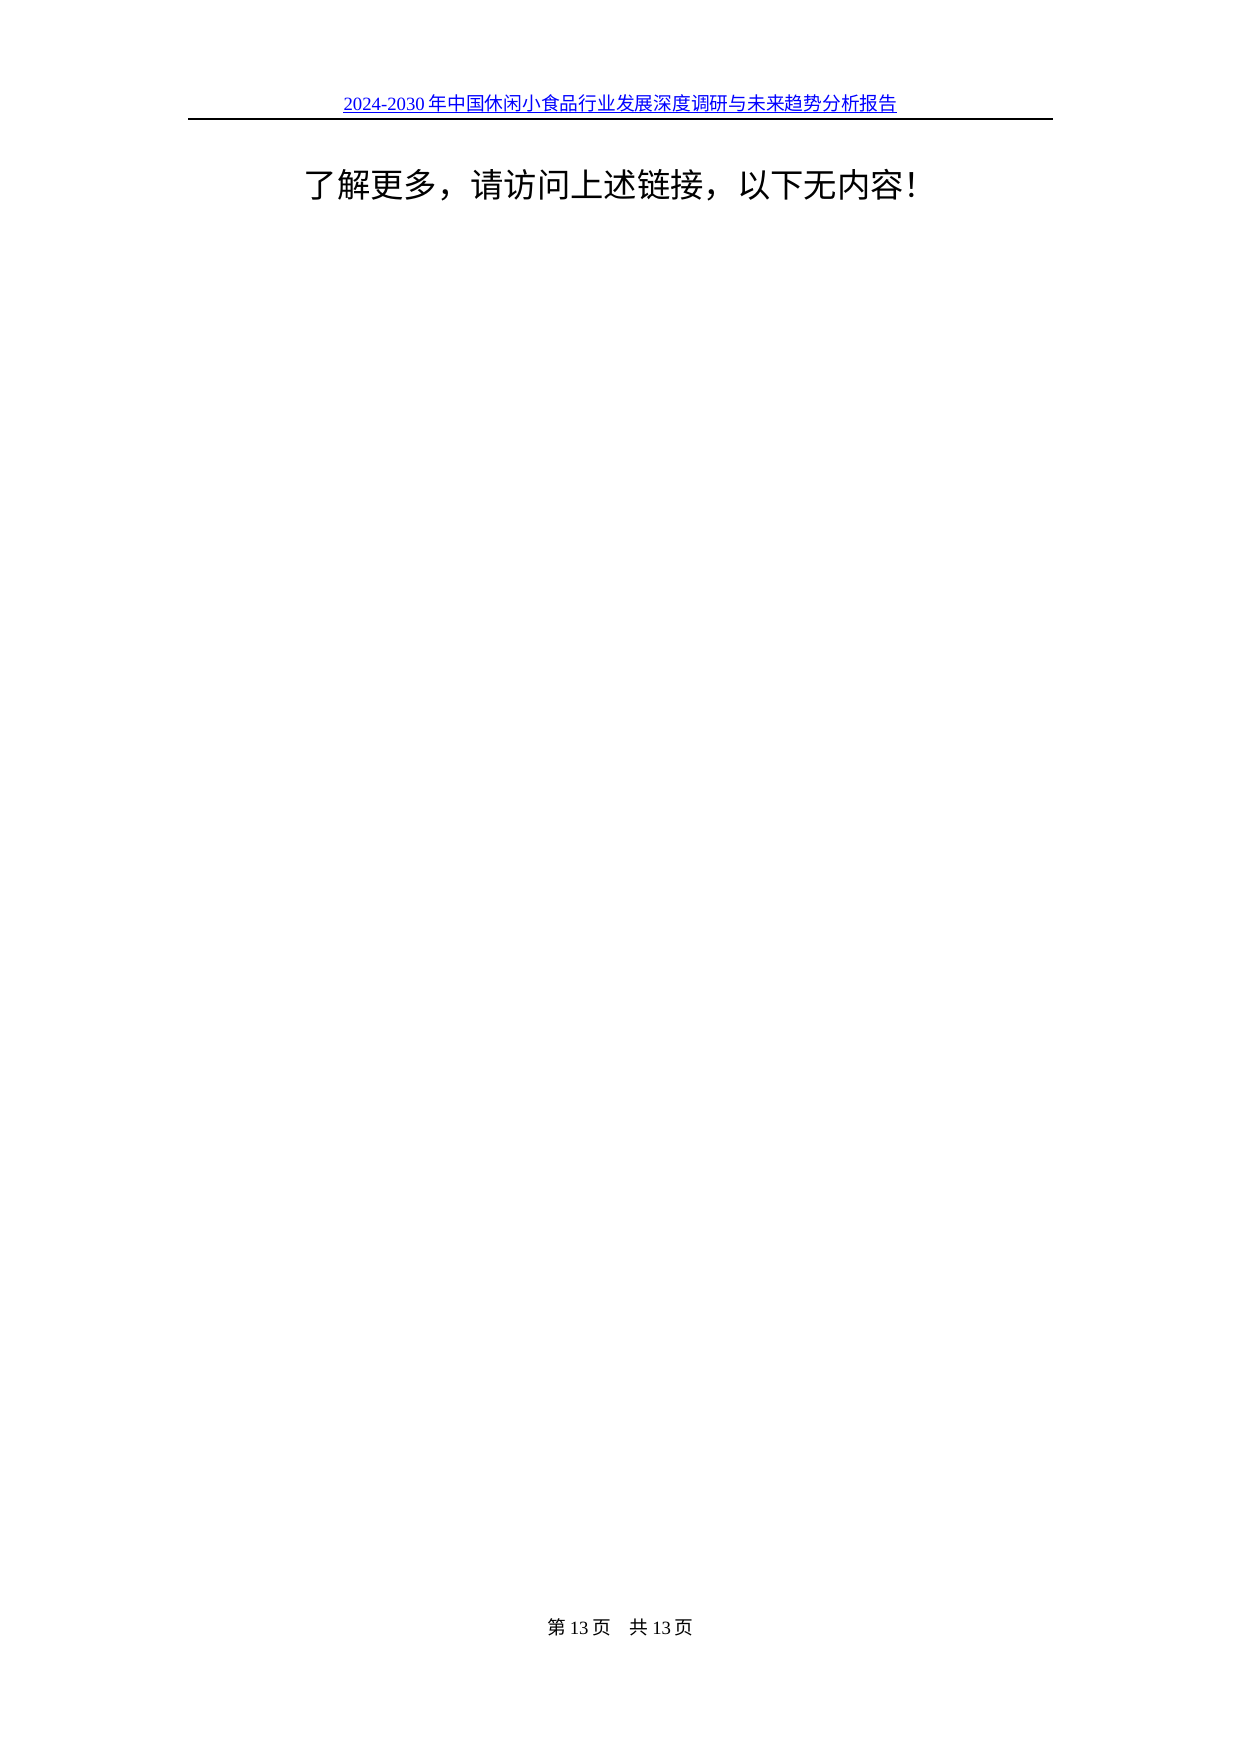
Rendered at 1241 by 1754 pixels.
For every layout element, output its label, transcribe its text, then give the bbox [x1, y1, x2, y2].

title 了解更多，请访问上述链接，以下无内容！ [187, 150, 1053, 215]
